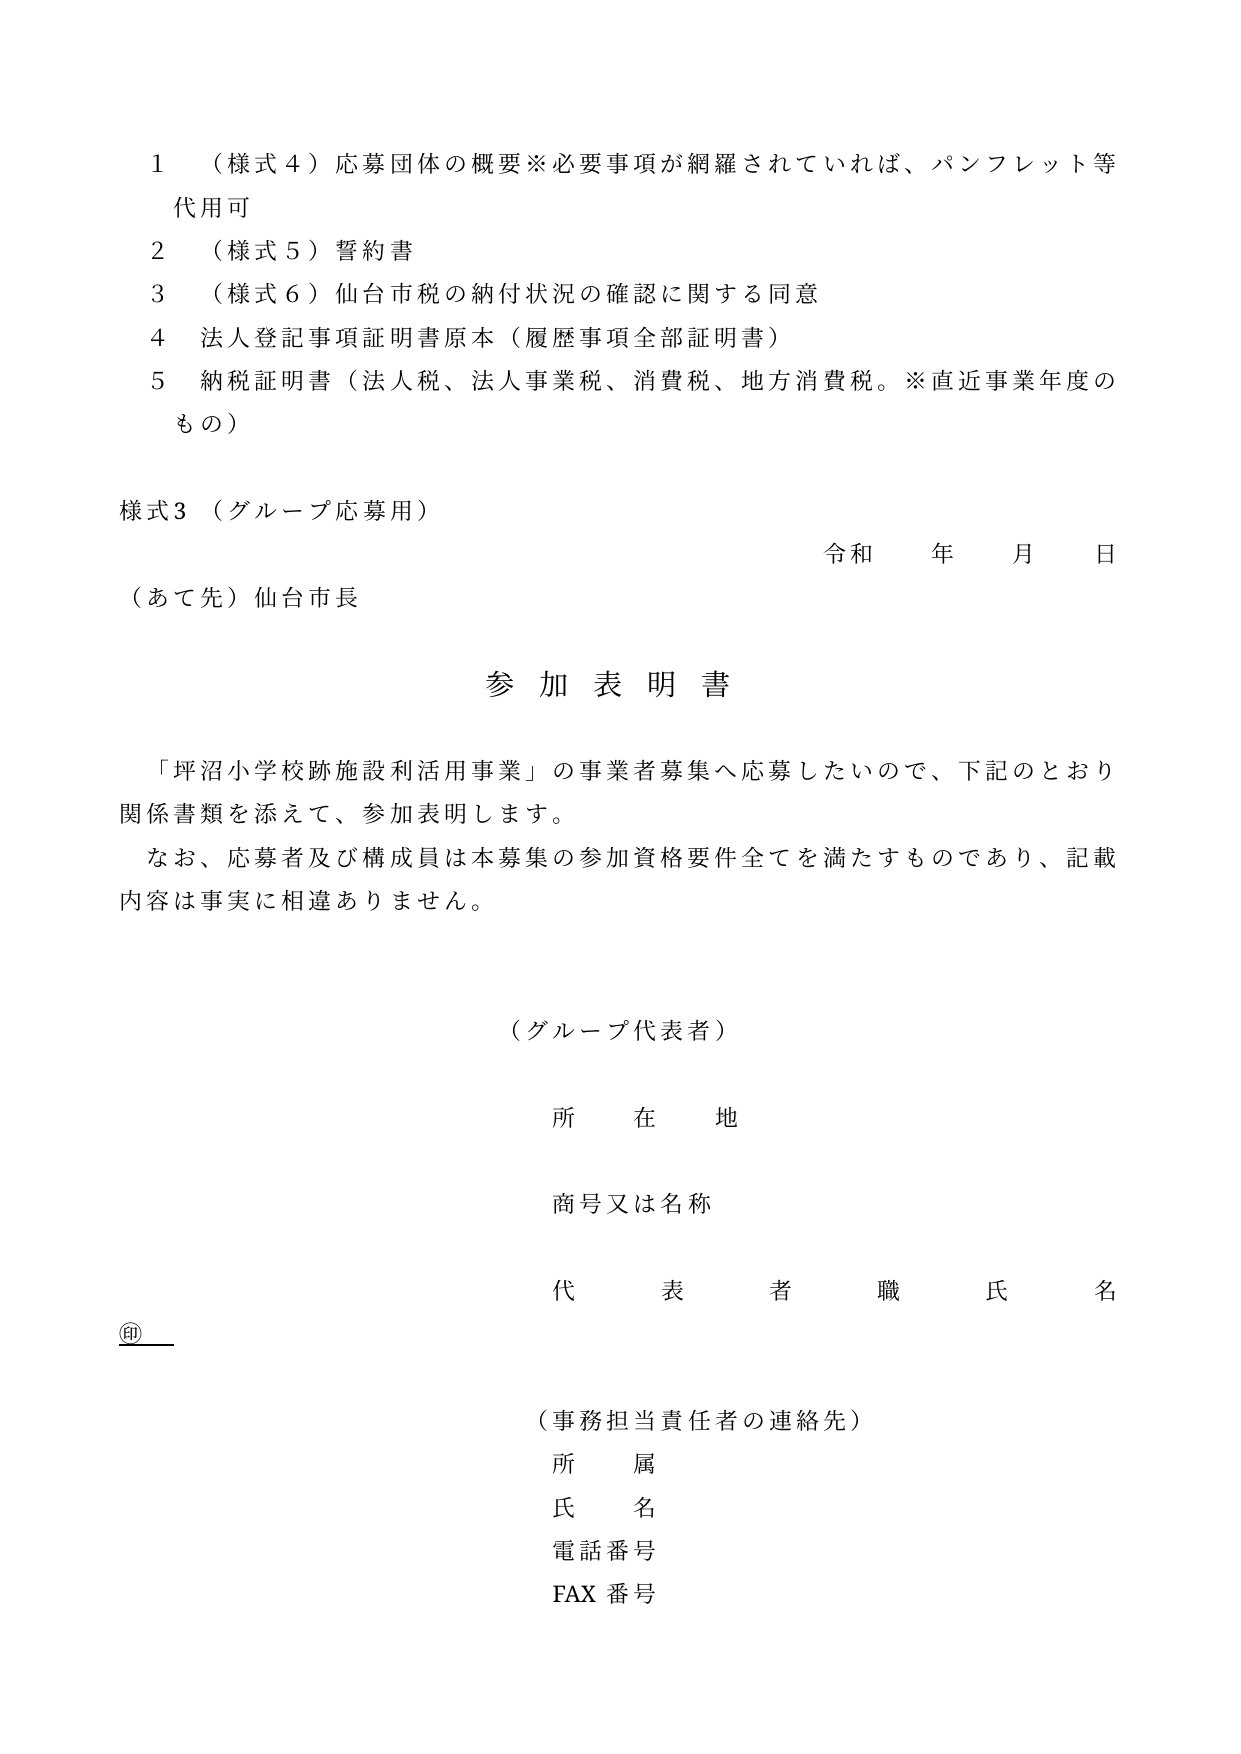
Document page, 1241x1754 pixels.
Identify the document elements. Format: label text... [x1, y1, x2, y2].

text 電話番号 [119, 1528, 1121, 1571]
text ５ 納税証明書（法人税、法人事業税、消費税、地方消費税。※直近事業年度のもの） [119, 358, 1121, 444]
text 「坪沼小学校跡施設利活用事業」の事業者募集へ応募したいので、下記のとおり関係書類を添えて、参加表明します。 [119, 748, 1121, 834]
text 所 在 地 [119, 1094, 1121, 1138]
text FAX 番号 [119, 1571, 1121, 1614]
text 参加表明書 [119, 661, 1121, 704]
text 代表者職氏名 ㊞ [119, 1268, 1121, 1354]
text ２ （様式５）誓約書 [119, 228, 1121, 271]
text １ （様式４）応募団体の概要※必要事項が網羅されていれば、パンフレット等代用可 [119, 141, 1121, 228]
text （事務担当責任者の連絡先） [119, 1398, 1121, 1441]
text （あて先）仙台市長 [119, 574, 1121, 618]
text 様式3（グループ応募用） [119, 488, 1121, 531]
text 氏 名 [119, 1484, 1121, 1528]
text （グループ代表者） [119, 1008, 1121, 1051]
text 商号又は名称 [119, 1181, 1121, 1224]
text 令和 年 月 日 [119, 531, 1121, 574]
text 所 属 [119, 1441, 1121, 1484]
text ４ 法人登記事項証明書原本（履歴事項全部証明書） [119, 314, 1121, 358]
text なお、応募者及び構成員は本募集の参加資格要件全てを満たすものであり、記載内容は事実に相違ありません。 [119, 834, 1121, 921]
text ３ （様式６）仙台市税の納付状況の確認に関する同意 [119, 271, 1121, 314]
